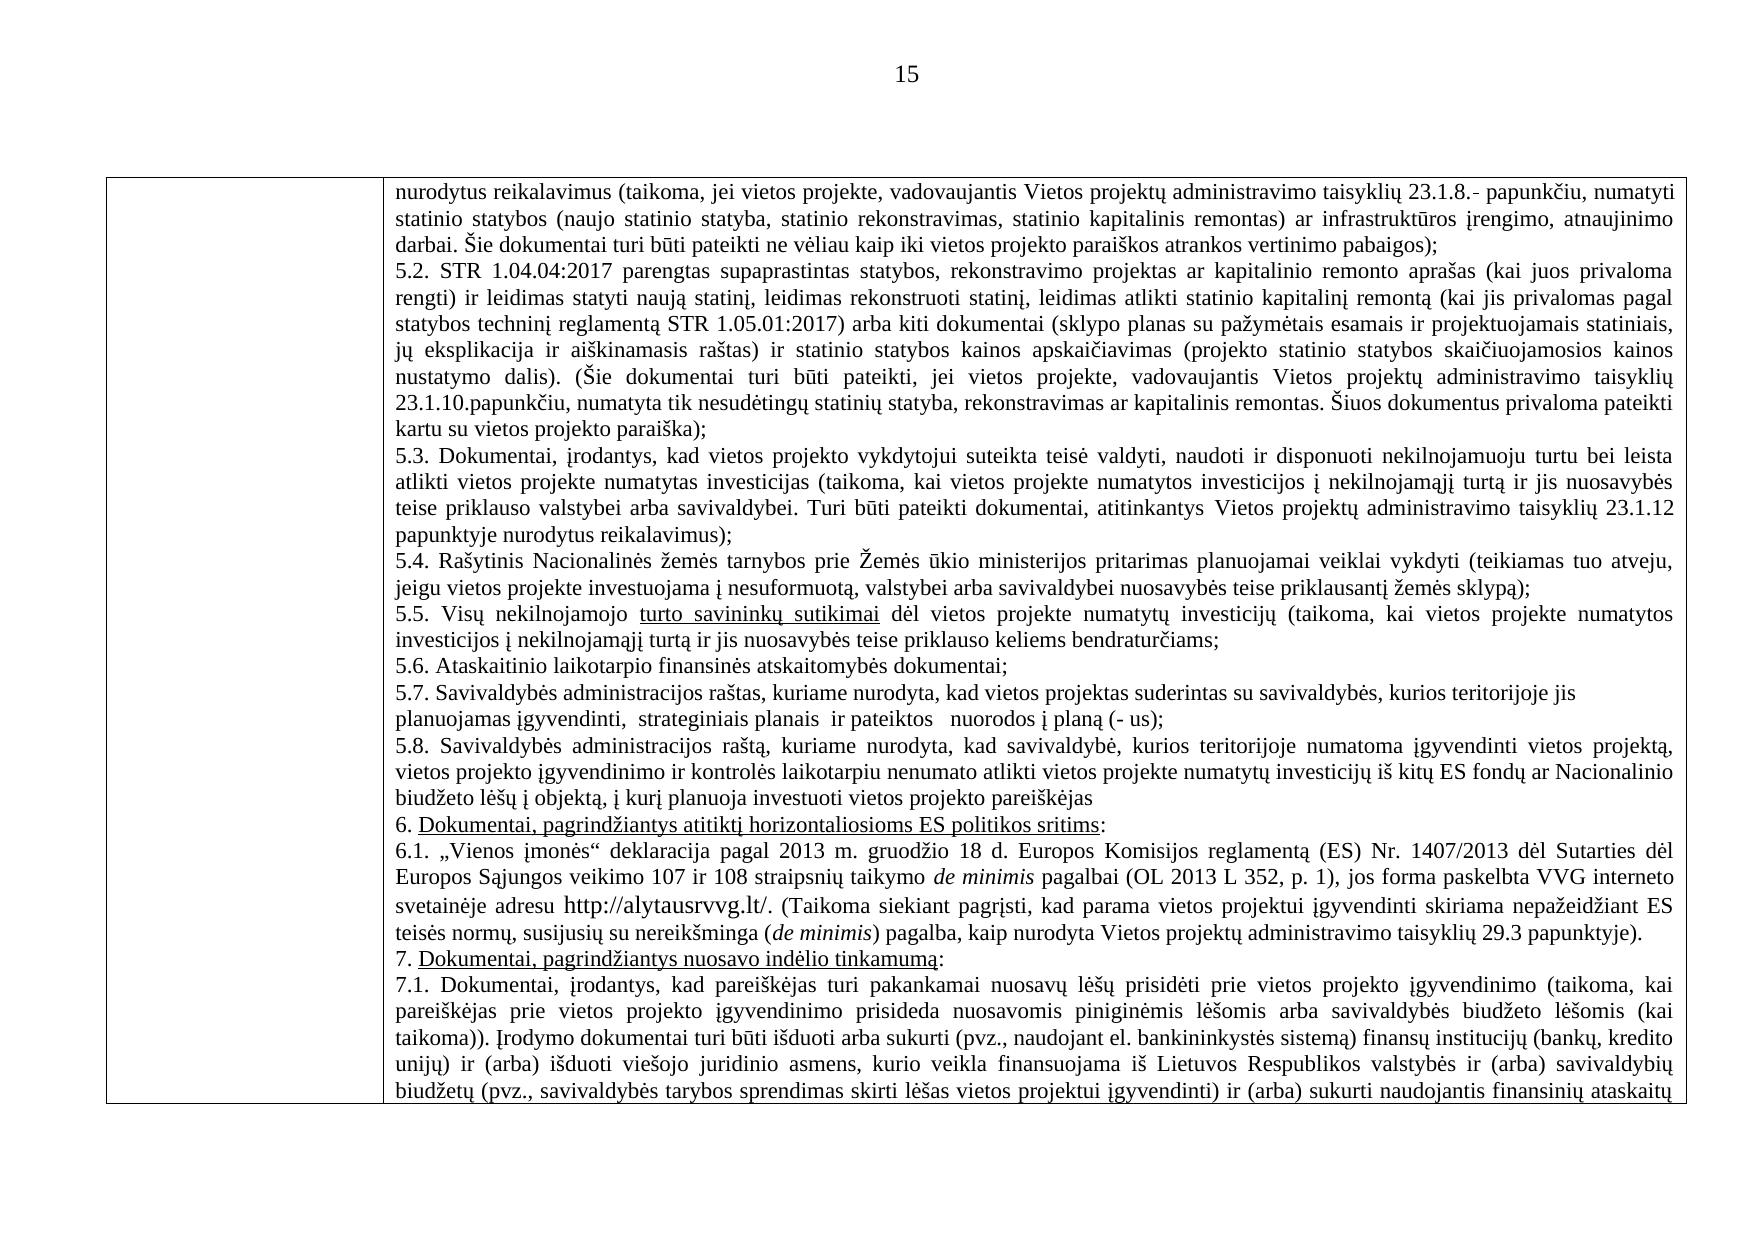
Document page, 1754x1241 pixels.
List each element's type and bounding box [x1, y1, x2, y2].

table_cell [384, 178, 1686, 1103]
